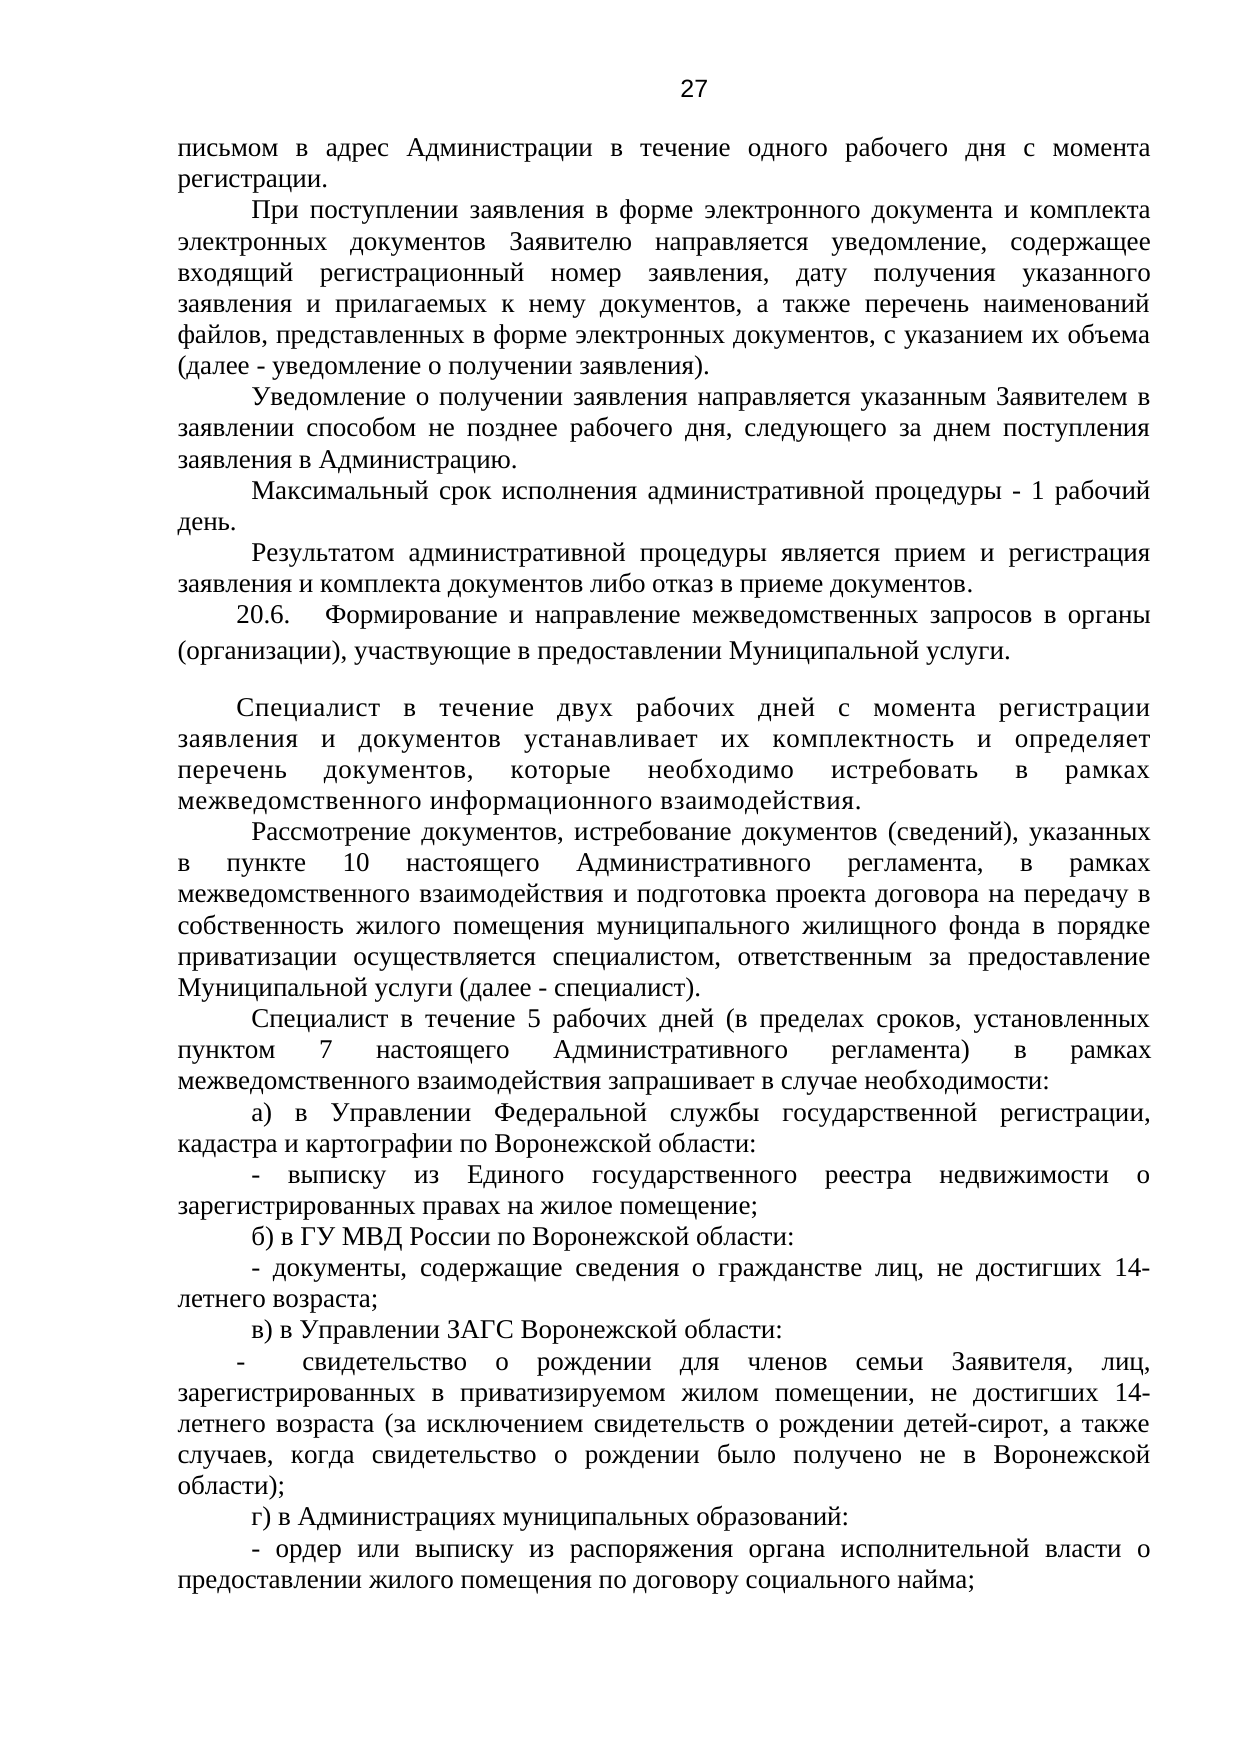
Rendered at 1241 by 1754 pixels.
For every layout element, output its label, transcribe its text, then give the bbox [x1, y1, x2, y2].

text а) в Управлении Федеральной службы государственной регистрации, кадастра и картографии по Воронежской области: [177, 1096, 1152, 1158]
text При поступлении заявления в форме электронного документа и комплекта электронных документов Заявителю направляется уведомление, содержащее входящий регистрационный номер заявления, дату получения указанного заявления и прилагаемых к нему документов, а также перечень наименований файлов, представленных в форме электронных документов, с указанием их объема (далее - уведомление о получении заявления). [177, 193, 1152, 380]
text Максимальный срок исполнения административной процедуры - 1 рабочий день. [177, 474, 1152, 536]
text Уведомление о получении заявления направляется указанным Заявителем в заявлении способом не позднее рабочего дня, следующего за днем поступления заявления в Администрацию. [177, 380, 1152, 474]
text Специалист в течение 5 рабочих дней (в пределах сроков, установленных пунктом 7 настоящего Административного регламента) в рамках межведомственного взаимодействия запрашивает в случае необходимости: [177, 1002, 1152, 1096]
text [177, 131, 1152, 193]
text в) в Управлении ЗАГС Воронежской области: [177, 1314, 1152, 1345]
text б) в ГУ МВД России по Воронежской области: [177, 1220, 1152, 1251]
text - свидетельство о рождении для членов семьи Заявителя, лиц, зарегистрированных в приватизируемом жилом помещении, не достигших 14-летнего возраста (за исключением свидетельств о рождении детей-сирот, а также случаев, когда свидетельство о рождении было получено не в Воронежской области); [177, 1345, 1152, 1501]
text Результатом административной процедуры является прием и регистрация заявления и комплекта документов либо отказ в приеме документов. [177, 536, 1152, 598]
text Рассмотрение документов, истребование документов (сведений), указанных в пункте 10 настоящего Административного регламента, в рамках межведомственного взаимодействия и подготовка проекта договора на передачу в собственность жилого помещения муниципального жилищного фонда в порядке приватизации осуществляется специалистом, ответственным за предоставление Муниципальной услуги (далее - специалист). [177, 815, 1152, 1002]
text г) в Администрациях муниципальных образований: [177, 1501, 1152, 1532]
text - выписку из Единого государственного реестра недвижимости о зарегистрированных правах на жилое помещение; [177, 1158, 1152, 1220]
text Специалист в течение двух рабочих дней с момента регистрации заявления и документов устанавливает их комплектность и определяет перечень документов, которые необходимо истребовать в рамках межведомственного информационного взаимодействия. [177, 691, 1152, 815]
text - документы, содержащие сведения о гражданстве лиц, не достигших 14-летнего возраста; [177, 1251, 1152, 1314]
list Формирование и направление межведомственных запросов в органы (организации), участвующие в предоставлении Муниципальной услуги. [177, 598, 1152, 665]
text - ордер или выписку из распоряжения органа исполнительной власти о предоставлении жилого помещения по договору социального найма; [177, 1532, 1152, 1594]
